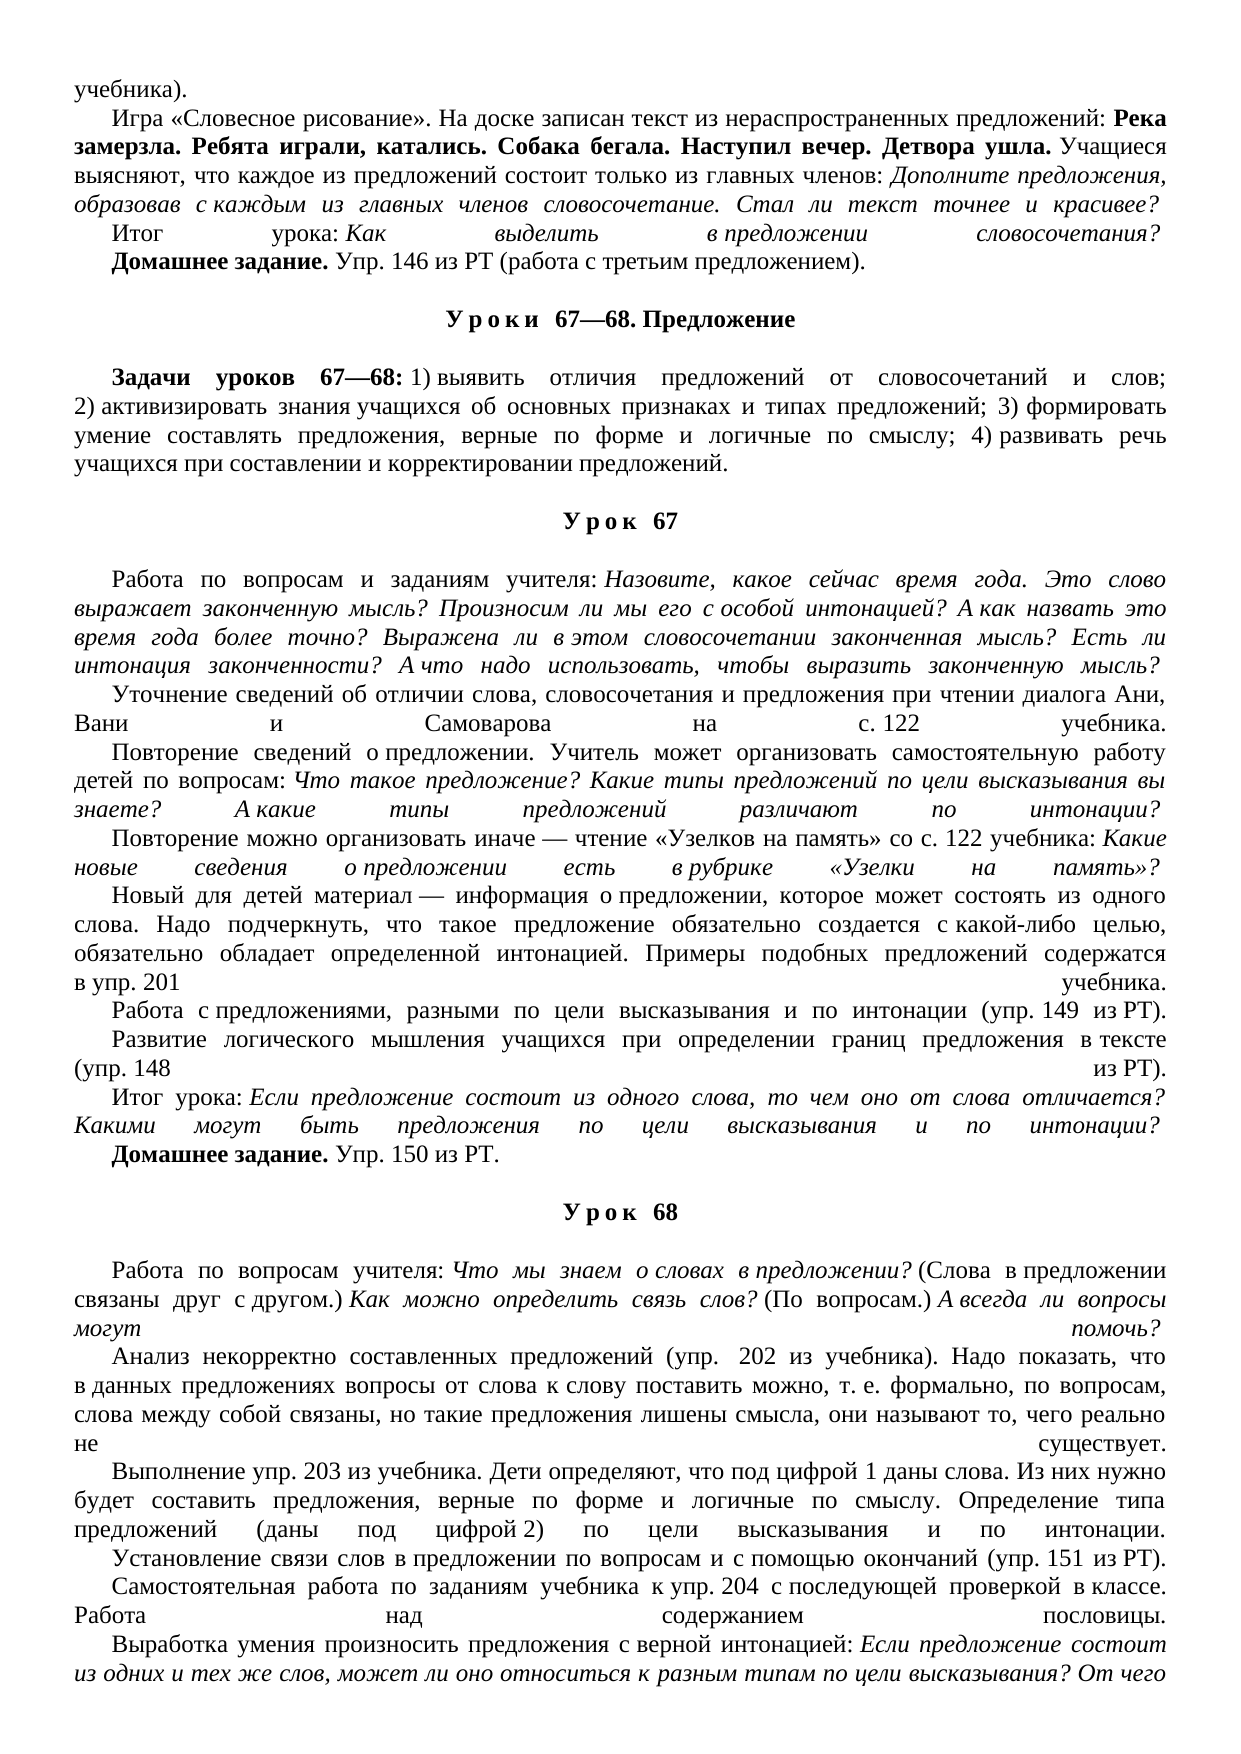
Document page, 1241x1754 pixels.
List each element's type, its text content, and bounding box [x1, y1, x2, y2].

text Задачи уроков 67—68: 1) выявить отличия предложений от словосочетаний и слов; 2) активизировать знания учащихся об основных признаках и типах предложений; 3) формировать умение составлять предложения, верные по форме и логичные по смыслу; 4) развивать речь учащихся при составлении и корректировании предложений. [74, 362, 1167, 477]
text Работа по вопросам и заданиям учителя: Назовите, какое сейчас время года. Это слово выражает законченную мысль? Произносим ли мы его с особой интонацией? А как назвать это время года более точно? Выражена ли в этом словосочетании законченная мысль? Есть ли интонация законченности? А что надо использовать, чтобы выразить законченную мысль? Уточнение сведений об отличии слова, словосочетания и предложения при чтении диалога Ани, Вани и Самоварова на с. 122 учебника. Повторение сведений о предложении. Учитель может организовать самостоятельную работу детей по вопросам: Что такое предложение? Какие типы предложений по цели высказывания вы знаете? А какие типы предложений различают по интонации? Повторение можно организовать иначе — чтение «Узелков на память» со с. 122 учебника: Какие новые сведения о предложении есть в рубрике «Узелки на память»? Новый для детей материал — информация о предложении, которое может состоять из одного слова. Надо подчеркнуть, что такое предложение обязательно создается с какой-либо целью, обязательно обладает определенной интонацией. Примеры подобных предложений содержатся в упр. 201 учебника. Работа с предложениями, разными по цели высказывания и по интонации (упр. 149 из РТ). Развитие логического мышления учащихся при определении границ предложения в тексте (упр. 148 из РТ). Итог урока: Если предложение состоит из одного слова, то чем оно от слова отличается? Какими могут быть предложения по цели высказывания и по интонации? Домашнее задание. Упр. 150 из РТ. [74, 564, 1167, 1168]
text Урок 68 [74, 1197, 1167, 1226]
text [74, 1255, 1167, 1686]
text Урок 67 [74, 506, 1167, 535]
text Уроки 67—68. Предложение [74, 304, 1167, 333]
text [74, 74, 1167, 275]
